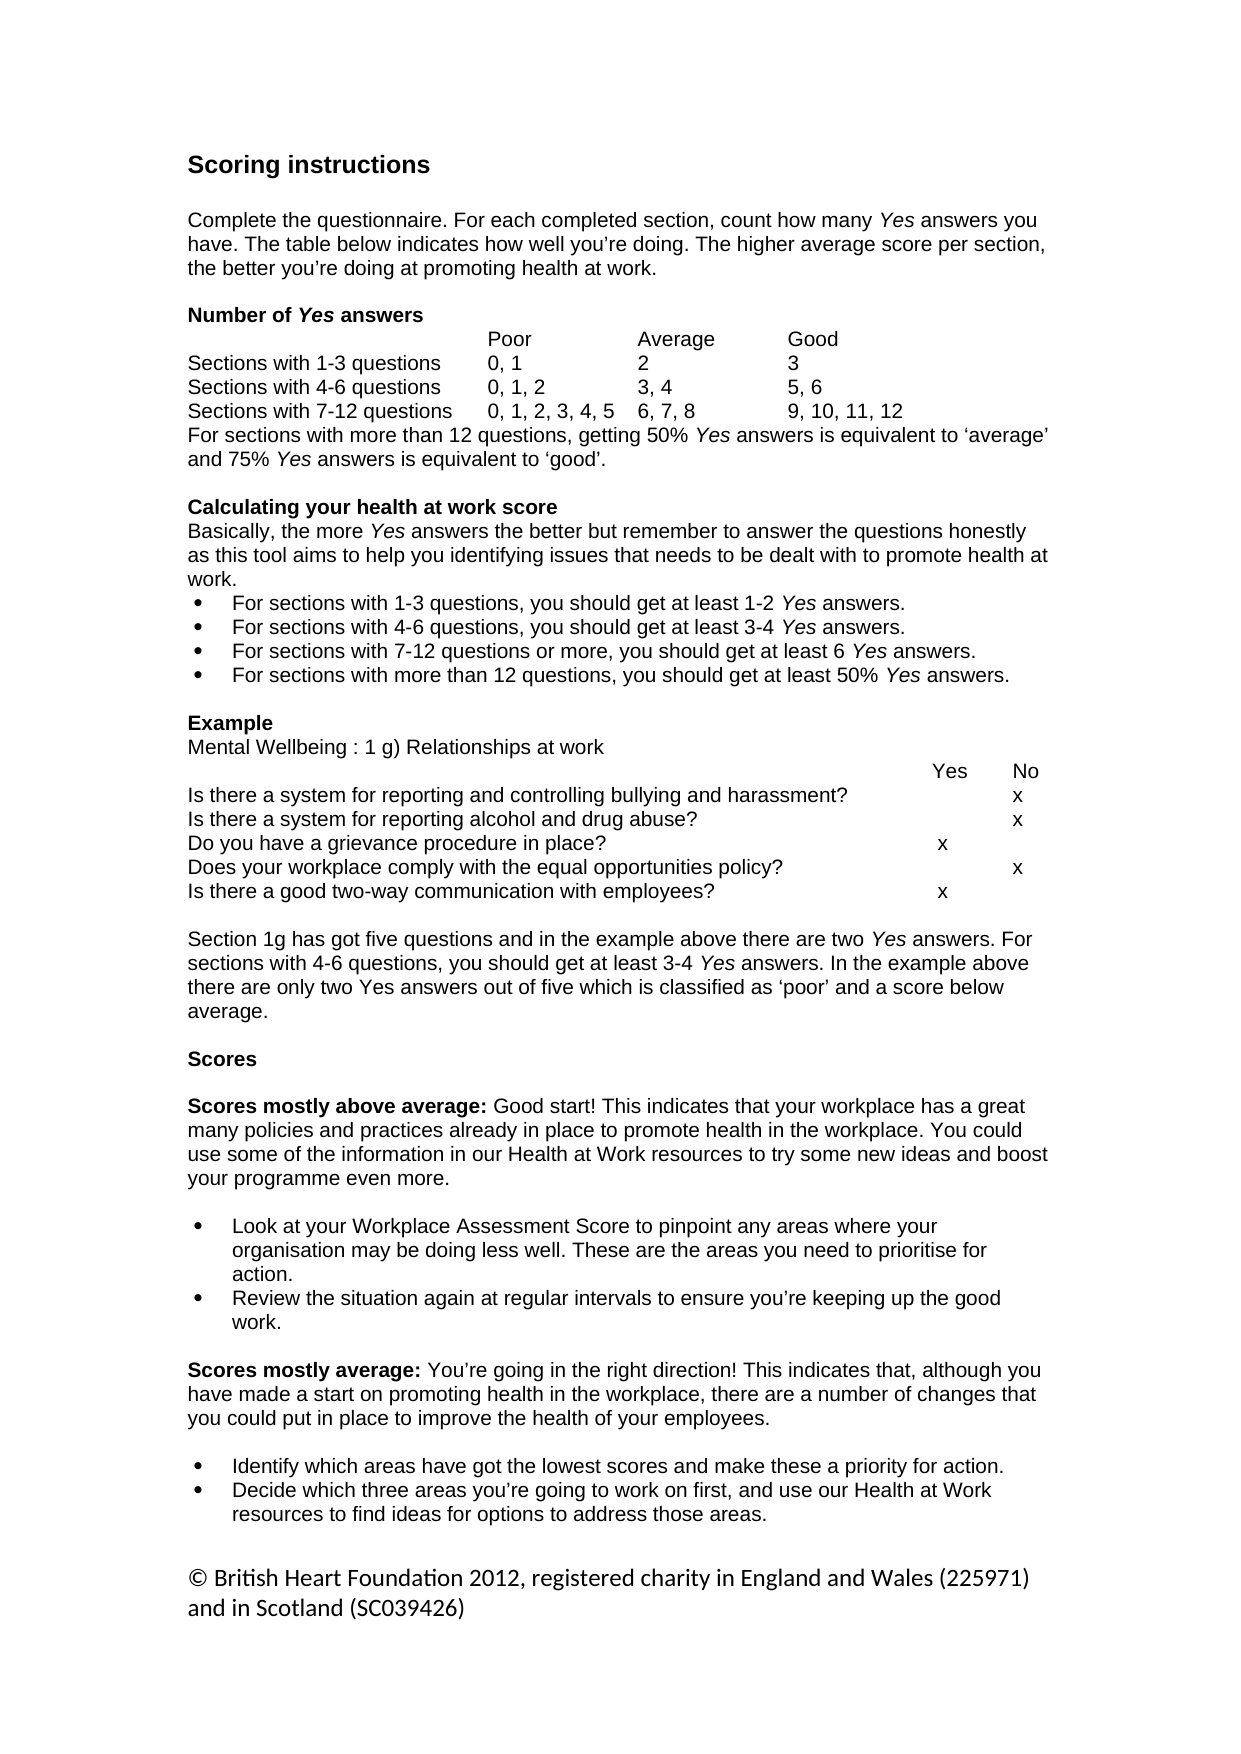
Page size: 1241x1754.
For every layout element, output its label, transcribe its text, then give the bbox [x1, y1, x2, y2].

text Scores mostly average: You’re going in the right direction! This indicates that, although you have made a start on promoting health in the workplace, there are a number of changes that you could put in place to improve the health of your employees. [187, 1358, 1053, 1430]
list Decide which three areas you’re going to work on first, and use our Health at Work resources to find ideas for options to address those areas. [194, 1478, 1053, 1526]
text Sections with 1-3 questions 0, 1 2 3 [187, 351, 1053, 375]
subtitle Scoring instructions [187, 150, 1053, 179]
text Is there a system for reporting alcohol and drug abuse? x [187, 807, 1053, 831]
text Number of Yes answers [187, 303, 1053, 327]
text Sections with 4-6 questions 0, 1, 2 3, 4 5, 6 [187, 375, 1053, 399]
text Is there a system for reporting and controlling bullying and harassment? x [187, 783, 1053, 807]
text Scores [187, 1046, 1053, 1070]
list Review the situation again at regular intervals to ensure you’re keeping up the good work. [194, 1286, 1053, 1334]
text Complete the questionnaire. For each completed section, count how many Yes answers you have. The table below indicates how well you’re doing. The higher average score per section, the better you’re doing at promoting health at work. [187, 207, 1053, 279]
text Is there a good two-way communication with employees? x [187, 879, 1053, 903]
list Identify which areas have got the lowest scores and make these a priority for action. [194, 1454, 1053, 1478]
list For sections with 7-12 questions or more, you should get at least 6 Yes answers. [194, 639, 1053, 663]
text Calculating your health at work score Basically, the more Yes answers the better but remember to answer the questions honestly as this tool aims to help you identifying issues that needs to be dealt with to promote health at work. [187, 495, 1053, 591]
text Example [187, 711, 1053, 735]
text Poor Average Good [412, 327, 1053, 351]
list Look at your Workplace Assessment Score to pinpoint any areas where your organisation may be doing less well. These are the areas you need to prioritise for action. [194, 1214, 1053, 1286]
text For sections with more than 12 questions, getting 50% Yes answers is equivalent to ‘average’ and 75% Yes answers is equivalent to ‘good’. [187, 423, 1053, 471]
list For sections with more than 12 questions, you should get at least 50% Yes answers. [194, 663, 1053, 687]
text Does your workplace comply with the equal opportunities policy? x [187, 855, 1053, 879]
list For sections with 1-3 questions, you should get at least 1-2 Yes answers. [194, 591, 1053, 615]
text Mental Wellbeing : 1 g) Relationships at work Yes No [187, 735, 1053, 783]
text Do you have a grievance procedure in place? x [187, 831, 1053, 855]
text Sections with 7-12 questions 0, 1, 2, 3, 4, 5 6, 7, 8 9, 10, 11, 12 [187, 399, 1053, 423]
list For sections with 4-6 questions, you should get at least 3-4 Yes answers. [194, 615, 1053, 639]
text Scores mostly above average: Good start! This indicates that your workplace has a great many policies and practices already in place to promote health in the workplace. You could use some of the information in our Health at Work resources to try some new ideas and boost your programme even more. [187, 1094, 1053, 1190]
text Section 1g has got five questions and in the example above there are two Yes answers. For sections with 4-6 questions, you should get at least 3-4 Yes answers. In the example above there are only two Yes answers out of five which is classified as ‘poor’ and a score below average. [187, 927, 1053, 1022]
